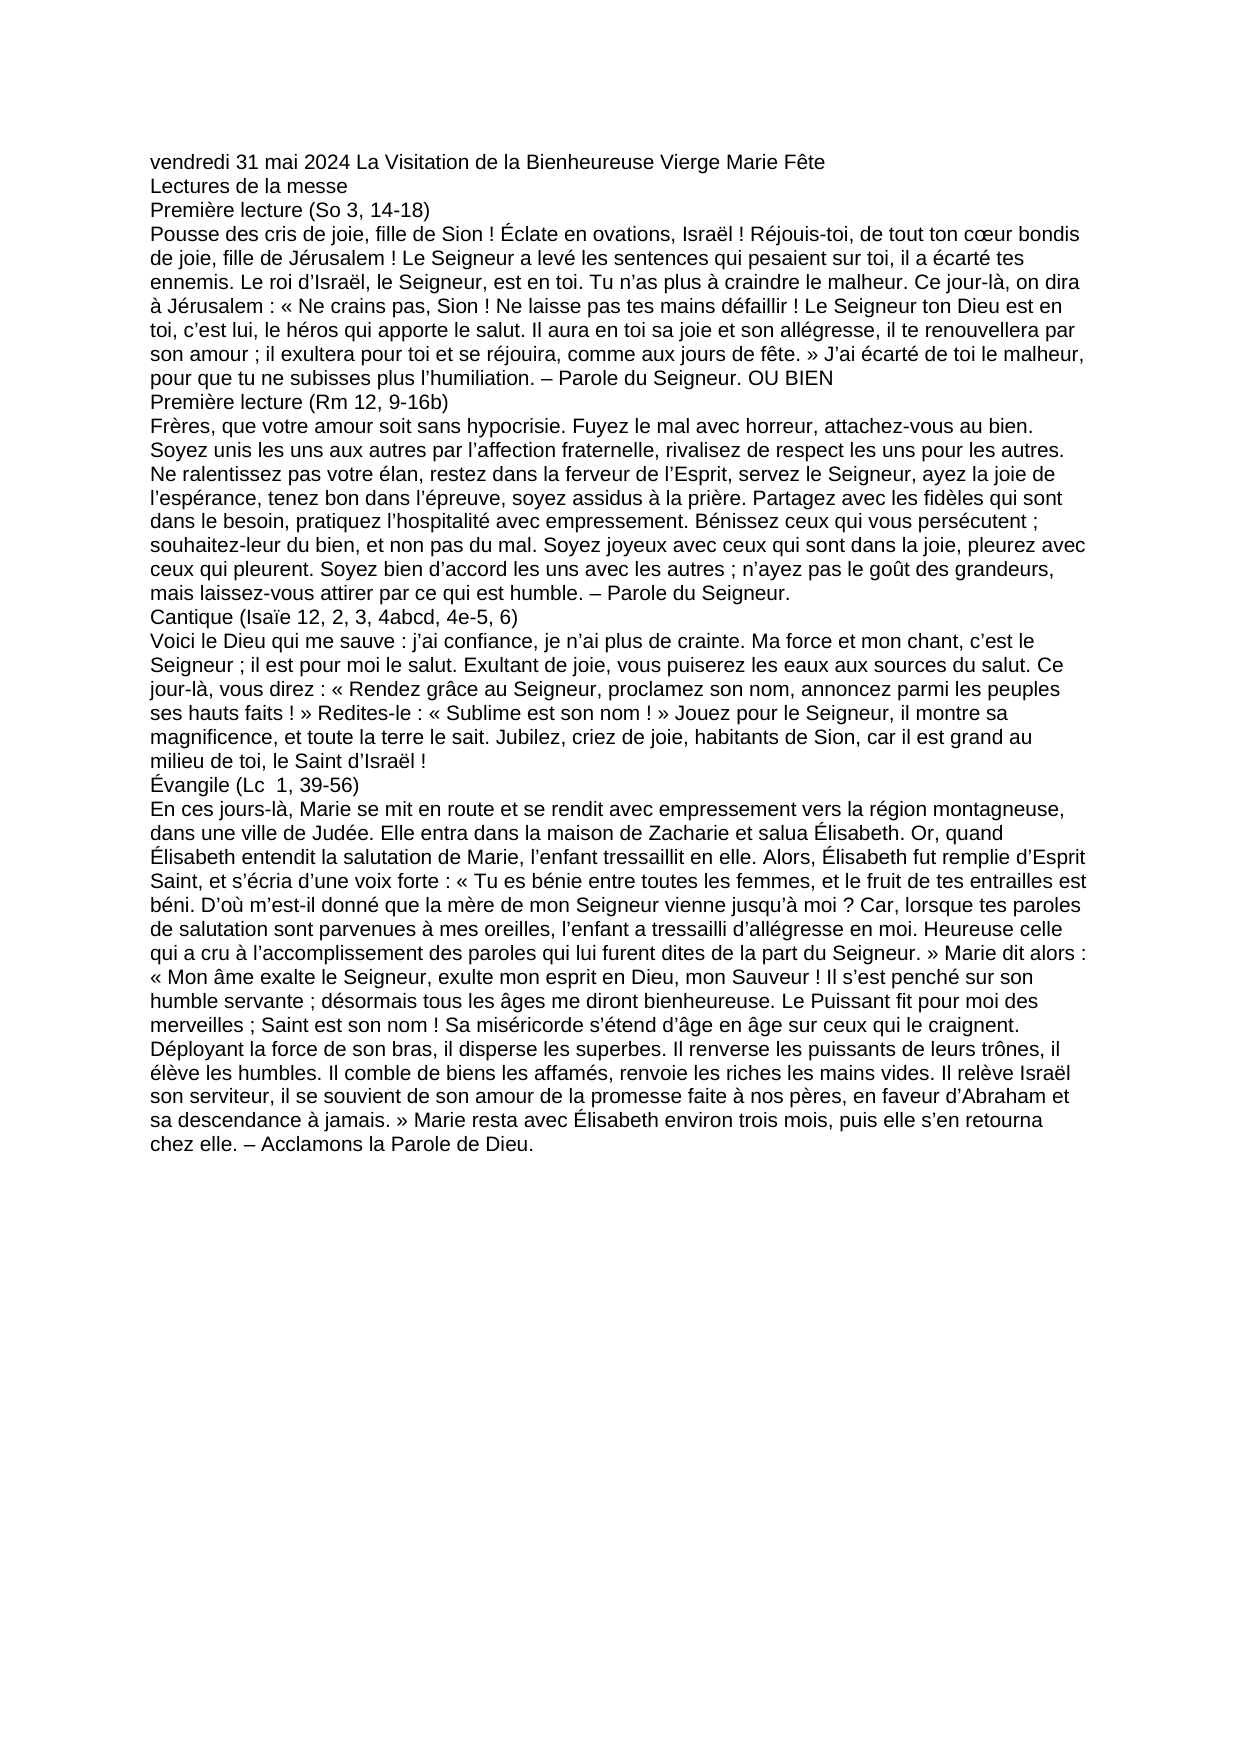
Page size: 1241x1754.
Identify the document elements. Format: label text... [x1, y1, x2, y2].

text Voici le Dieu qui me sauve : j’ai confiance, je n’ai plus de crainte. Ma force et mon chant, c’est le Seigneur ; il est pour moi le salut. Exultant de joie, vous puiserez les eaux aux sources du salut. Ce jour-là, vous direz : « Rendez grâce au Seigneur, proclamez son nom, annoncez parmi les peuples ses hauts faits ! » Redites-le : « Sublime est son nom ! » Jouez pour le Seigneur, il montre sa magnificence, et toute la terre le sait. Jubilez, criez de joie, habitants de Sion, car il est grand au milieu de toi, le Saint d’Israël ! [150, 629, 1090, 773]
text En ces jours-là, Marie se mit en route et se rendit avec empressement vers la région montagneuse, dans une ville de Judée. Elle entra dans la maison de Zacharie et salua Élisabeth. Or, quand Élisabeth entendit la salutation de Marie, l’enfant tressaillit en elle. Alors, Élisabeth fut remplie d’Esprit Saint, et s’écria d’une voix forte : « Tu es bénie entre toutes les femmes, et le fruit de tes entrailles est béni. D’où m’est-il donné que la mère de mon Seigneur vienne jusqu’à moi ? Car, lorsque tes paroles de salutation sont parvenues à mes oreilles, l’enfant a tressailli d’allégresse en moi. Heureuse celle qui a cru à l’accomplissement des paroles qui lui furent dites de la part du Seigneur. » Marie dit alors : « Mon âme exalte le Seigneur, exulte mon esprit en Dieu, mon Sauveur ! Il s’est penché sur son humble servante ; désormais tous les âges me diront bienheureuse. Le Puissant fit pour moi des merveilles ; Saint est son nom ! Sa miséricorde s’étend d’âge en âge sur ceux qui le craignent. Déployant la force de son bras, il disperse les superbes. Il renverse les puissants de leurs trônes, il élève les humbles. Il comble de biens les affamés, renvoie les riches les mains vides. Il relève Israël son serviteur, il se souvient de son amour de la promesse faite à nos pères, en faveur d’Abraham et sa descendance à jamais. » Marie resta avec Élisabeth environ trois mois, puis elle s’en retourna chez elle. – Acclamons la Parole de Dieu. [150, 797, 1090, 1156]
text Pousse des cris de joie, fille de Sion ! Éclate en ovations, Israël ! Réjouis-toi, de tout ton cœur bondis de joie, fille de Jérusalem ! Le Seigneur a levé les sentences qui pesaient sur toi, il a écarté tes ennemis. Le roi d’Israël, le Seigneur, est en toi. Tu n’as plus à craindre le malheur. Ce jour-là, on dira à Jérusalem : « Ne crains pas, Sion ! Ne laisse pas tes mains défaillir ! Le Seigneur ton Dieu est en toi, c’est lui, le héros qui apporte le salut. Il aura en toi sa joie et son allégresse, il te renouvellera par son amour ; il exultera pour toi et se réjouira, comme aux jours de fête. » J’ai écarté de toi le malheur, pour que tu ne subisses plus l’humiliation. – Parole du Seigneur. OU BIEN [150, 222, 1090, 389]
text Frères, que votre amour soit sans hypocrisie. Fuyez le mal avec horreur, attachez-vous au bien. Soyez unis les uns aux autres par l’affection fraternelle, rivalisez de respect les uns pour les autres. Ne ralentissez pas votre élan, restez dans la ferveur de l’Esprit, servez le Seigneur, ayez la joie de l’espérance, tenez bon dans l’épreuve, soyez assidus à la prière. Partagez avec les fidèles qui sont dans le besoin, pratiquez l’hospitalité avec empressement. Bénissez ceux qui vous persécutent ; souhaitez-leur du bien, et non pas du mal. Soyez joyeux avec ceux qui sont dans la joie, pleurez avec ceux qui pleurent. Soyez bien d’accord les uns avec les autres ; n’ayez pas le goût des grandeurs, mais laissez-vous attirer par ce qui est humble. – Parole du Seigneur. [150, 413, 1090, 605]
